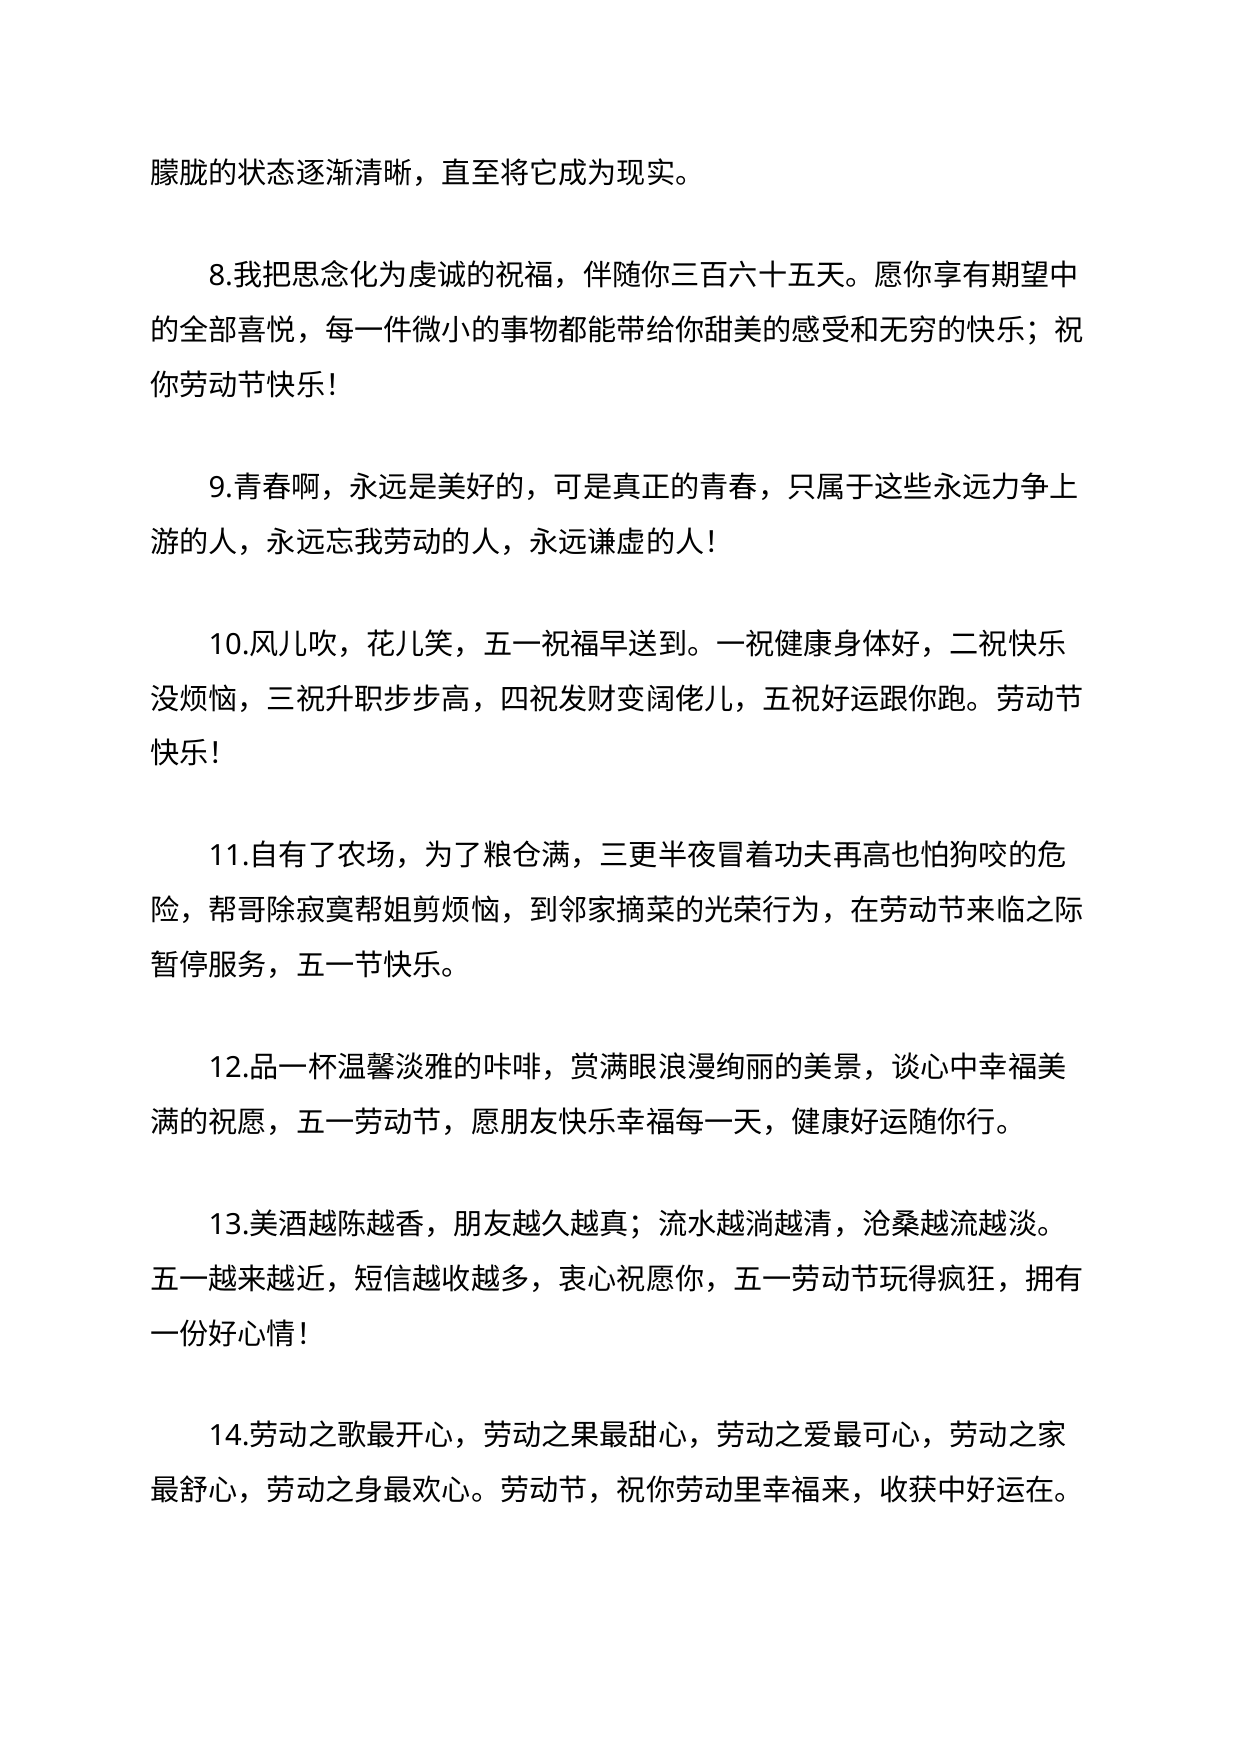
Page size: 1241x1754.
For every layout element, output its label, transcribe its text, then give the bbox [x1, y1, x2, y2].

text 14.劳动之歌最开心，劳动之果最甜心，劳动之爱最可心，劳动之家最舒心，劳动之身最欢心。劳动节，祝你劳动里幸福来，收获中好运在。 [150, 1412, 1090, 1509]
text 12.品一杯温馨淡雅的咔啡，赏满眼浪漫绚丽的美景，谈心中幸福美满的祝愿，五一劳动节，愿朋友快乐幸福每一天，健康好运随你行。 [150, 1043, 1090, 1141]
text 13.美酒越陈越香，朋友越久越真；流水越淌越清，沧桑越流越淡。五一越来越近，短信越收越多，衷心祝愿你，五一劳动节玩得疯狂，拥有一份好心情！ [150, 1200, 1090, 1352]
text 11.自有了农场，为了粮仓满，三更半夜冒着功夫再高也怕狗咬的危险，帮哥除寂寞帮姐剪烦恼，到邻家摘菜的光荣行为，在劳动节来临之际暂停服务，五一节快乐。 [150, 832, 1090, 984]
text 9.青春啊，永远是美好的，可是真正的青春，只属于这些永远力争上游的人，永远忘我劳动的人，永远谦虚的人！ [150, 463, 1090, 561]
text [150, 150, 1090, 192]
text 8.我把思念化为虔诚的祝福，伴随你三百六十五天。愿你享有期望中的全部喜悦，每一件微小的事物都能带给你甜美的感受和无穷的快乐；祝你劳动节快乐！ [150, 252, 1090, 404]
text 10.风儿吹，花儿笑，五一祝福早送到。一祝健康身体好，二祝快乐没烦恼，三祝升职步步高，四祝发财变阔佬儿，五祝好运跟你跑。劳动节快乐！ [150, 620, 1090, 772]
